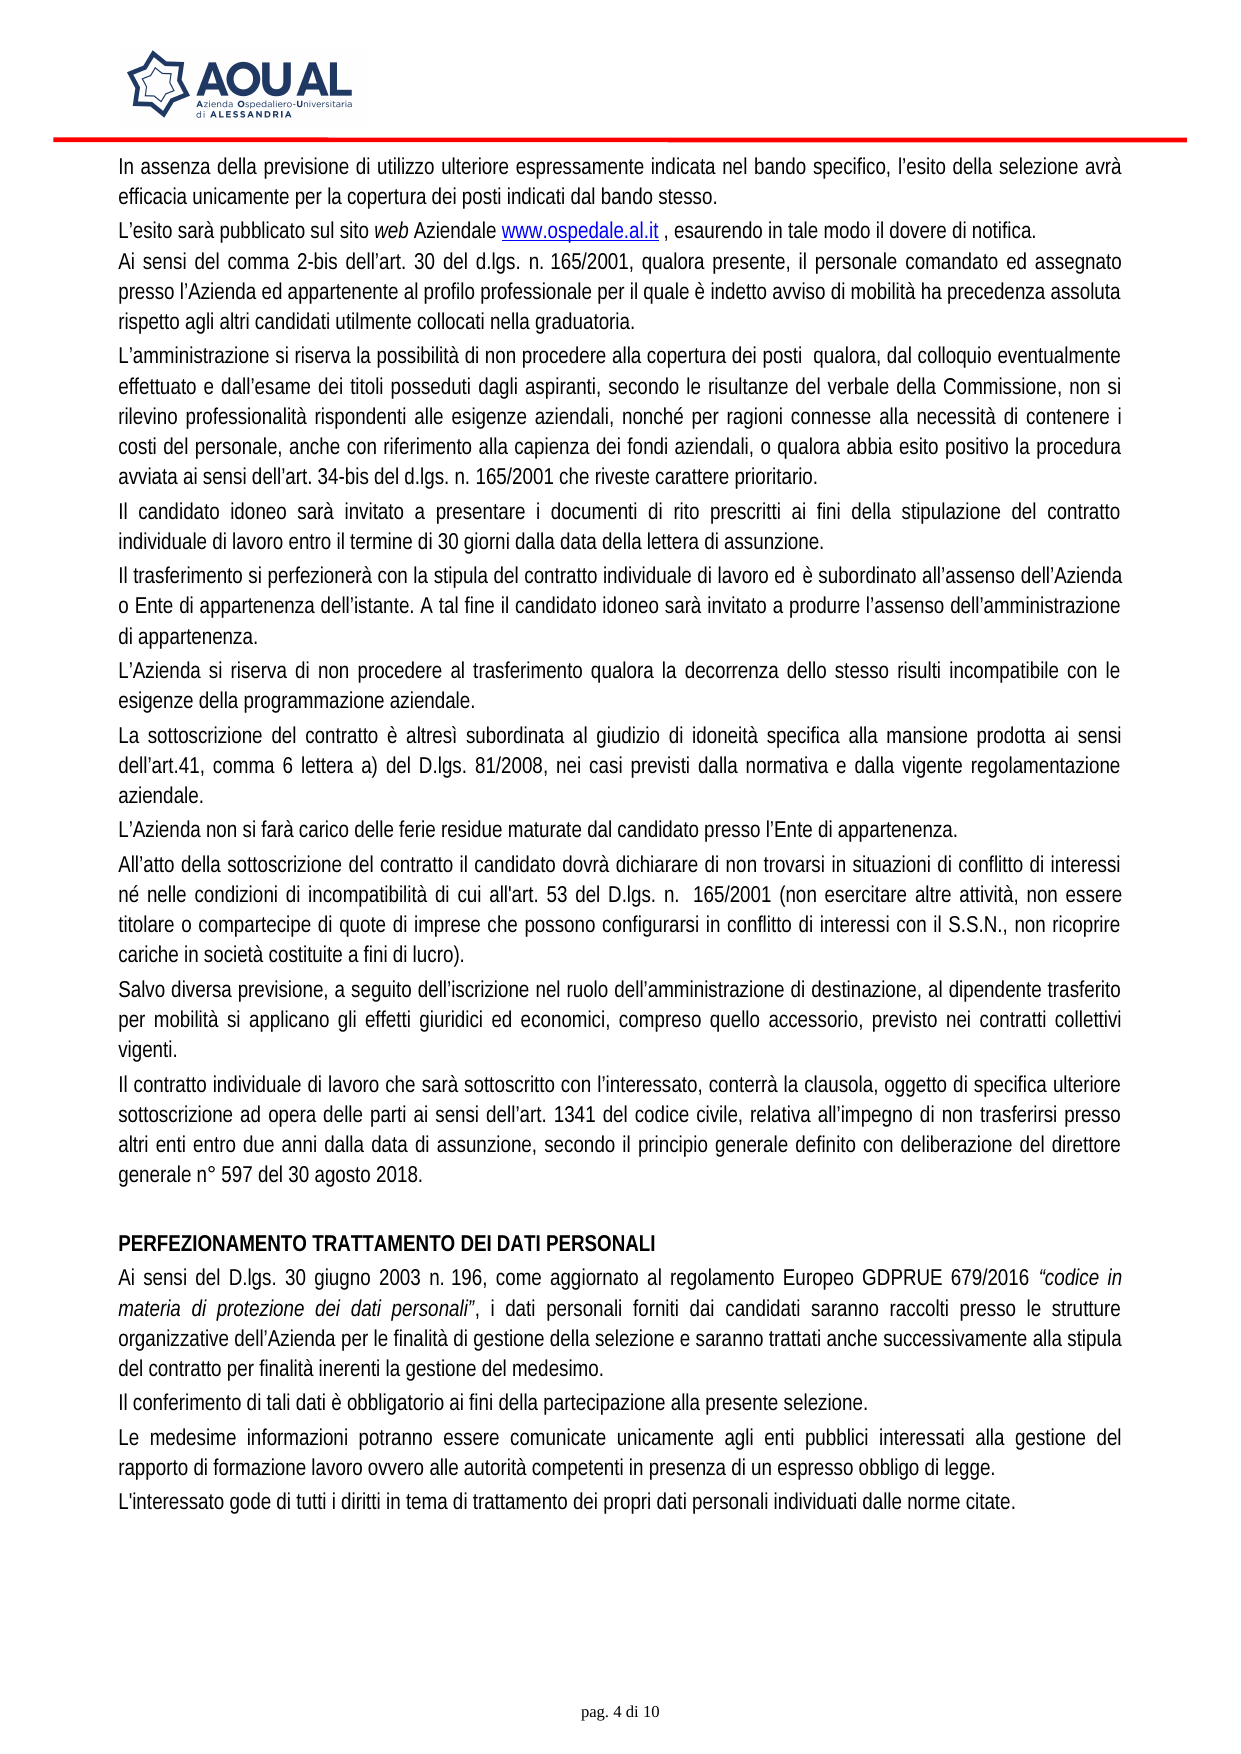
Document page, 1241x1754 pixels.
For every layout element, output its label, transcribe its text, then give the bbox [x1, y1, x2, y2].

text Il contratto individuale di lavoro che sarà sottoscritto con l’interessato, conterrà la clausola, oggetto di specifica ulteriore sottoscrizione ad opera delle parti ai sensi dell’art. 1341 del codice civile, relativa all’impegno di non trasferirsi presso altri enti entro due anni dalla data di assunzione, secondo il principio generale definito con deliberazione del direttore generale n° 597 del 30 agosto 2018. [118, 1071, 1122, 1188]
text All’atto della sottoscrizione del contratto il candidato dovrà dichiarare di non trovarsi in situazioni di conflitto di interessi né nelle condizioni di incompatibilità di cui all'art. 53 del D.lgs. n. 165/2001 (non esercitare altre attività, non essere titolare o compartecipe di quote di imprese che possono configurarsi in conflitto di interessi con il S.S.N., non ricoprire cariche in società costituite a fini di lucro). [118, 851, 1122, 968]
text PERFEZIONAMENTO TRATTAMENTO DEI DATI PERSONALI [118, 1230, 1122, 1256]
text Il candidato idoneo sarà invitato a presentare i documenti di rito prescritti ai fini della stipulazione del contratto individuale di lavoro entro il termine di 30 giorni dalla data della lettera di assunzione. [118, 498, 1122, 554]
text L’Azienda non si farà carico delle ferie residue maturate dal candidato presso l’Ente di appartenenza. [118, 816, 1122, 843]
text L’esito sarà pubblicato sul sito web Aziendale www.ospedale.al.it , esaurendo in tale modo il dovere di notifica. [118, 217, 1122, 243]
text Il conferimento di tali dati è obbligatorio ai fini della partecipazione alla presente selezione. [118, 1389, 1122, 1416]
text La sottoscrizione del contratto è altresì subordinata al giudizio di idoneità specifica alla mansione prodotta ai sensi dell’art.41, comma 6 lettera a) del D.lgs. 81/2008, nei casi previsti dalla normativa e dalla vigente regolamentazione aziendale. [118, 722, 1122, 808]
text Il trasferimento si perfezionerà con la stipula del contratto individuale di lavoro ed è subordinato all’assenso dell’Azienda o Ente di appartenenza dell’istante. A tal fine il candidato idoneo sarà invitato a produrre l’assenso dell’amministrazione di appartenenza. [118, 562, 1122, 649]
text In assenza della previsione di utilizzo ulteriore espressamente indicata nel bando specifico, l’esito della selezione avrà efficacia unicamente per la copertura dei posti indicati dal bando stesso. [118, 153, 1122, 209]
text Ai sensi del comma 2-bis dell’art. 30 del d.lgs. n. 165/2001, qualora presente, il personale comandato ed assegnato presso l’Azienda ed appartenente al profilo professionale per il quale è indetto avviso di mobilità ha precedenza assoluta rispetto agli altri candidati utilmente collocati nella graduatoria. [118, 248, 1122, 334]
text L'interessato gode di tutti i diritti in tema di trattamento dei propri dati personali individuati dalle norme citate. [118, 1488, 1122, 1515]
picture [118, 46, 367, 127]
text Ai sensi del D.lgs. 30 giugno 2003 n. 196, come aggiornato al regolamento Europeo GDPRUE 679/2016 “codice in materia di protezione dei dati personali”, i dati personali forniti dai candidati saranno raccolti presso le strutture organizzative dell’Azienda per le finalità di gestione della selezione e saranno trattati anche successivamente alla stipula del contratto per finalità inerenti la gestione del medesimo. [118, 1264, 1122, 1381]
text Le medesime informazioni potranno essere comunicate unicamente agli enti pubblici interessati alla gestione del rapporto di formazione lavoro ovvero alle autorità competenti in presenza di un espresso obbligo di legge. [118, 1424, 1122, 1480]
text L’Azienda si riserva di non procedere al trasferimento qualora la decorrenza dello stesso risulti incompatibile con le esigenze della programmazione aziendale. [118, 657, 1122, 714]
text Salvo diversa previsione, a seguito dell’iscrizione nel ruolo dell’amministrazione di destinazione, al dipendente trasferito per mobilità si applicano gli effetti giuridici ed economici, compreso quello accessorio, previsto nei contratti collettivi vigenti. [118, 976, 1122, 1063]
text L’amministrazione si riserva la possibilità di non procedere alla copertura dei posti qualora, dal colloquio eventualmente effettuato e dall’esame dei titoli posseduti dagli aspiranti, secondo le risultanze del verbale della Commissione, non si rilevino professionalità rispondenti alle esigenze aziendali, nonché per ragioni connesse alla necessità di contenere i costi del personale, anche con riferimento alla capienza dei fondi aziendali, o qualora abbia esito positivo la procedura avviata ai sensi dell’art. 34-bis del d.lgs. n. 165/2001 che riveste carattere prioritario. [118, 342, 1122, 490]
